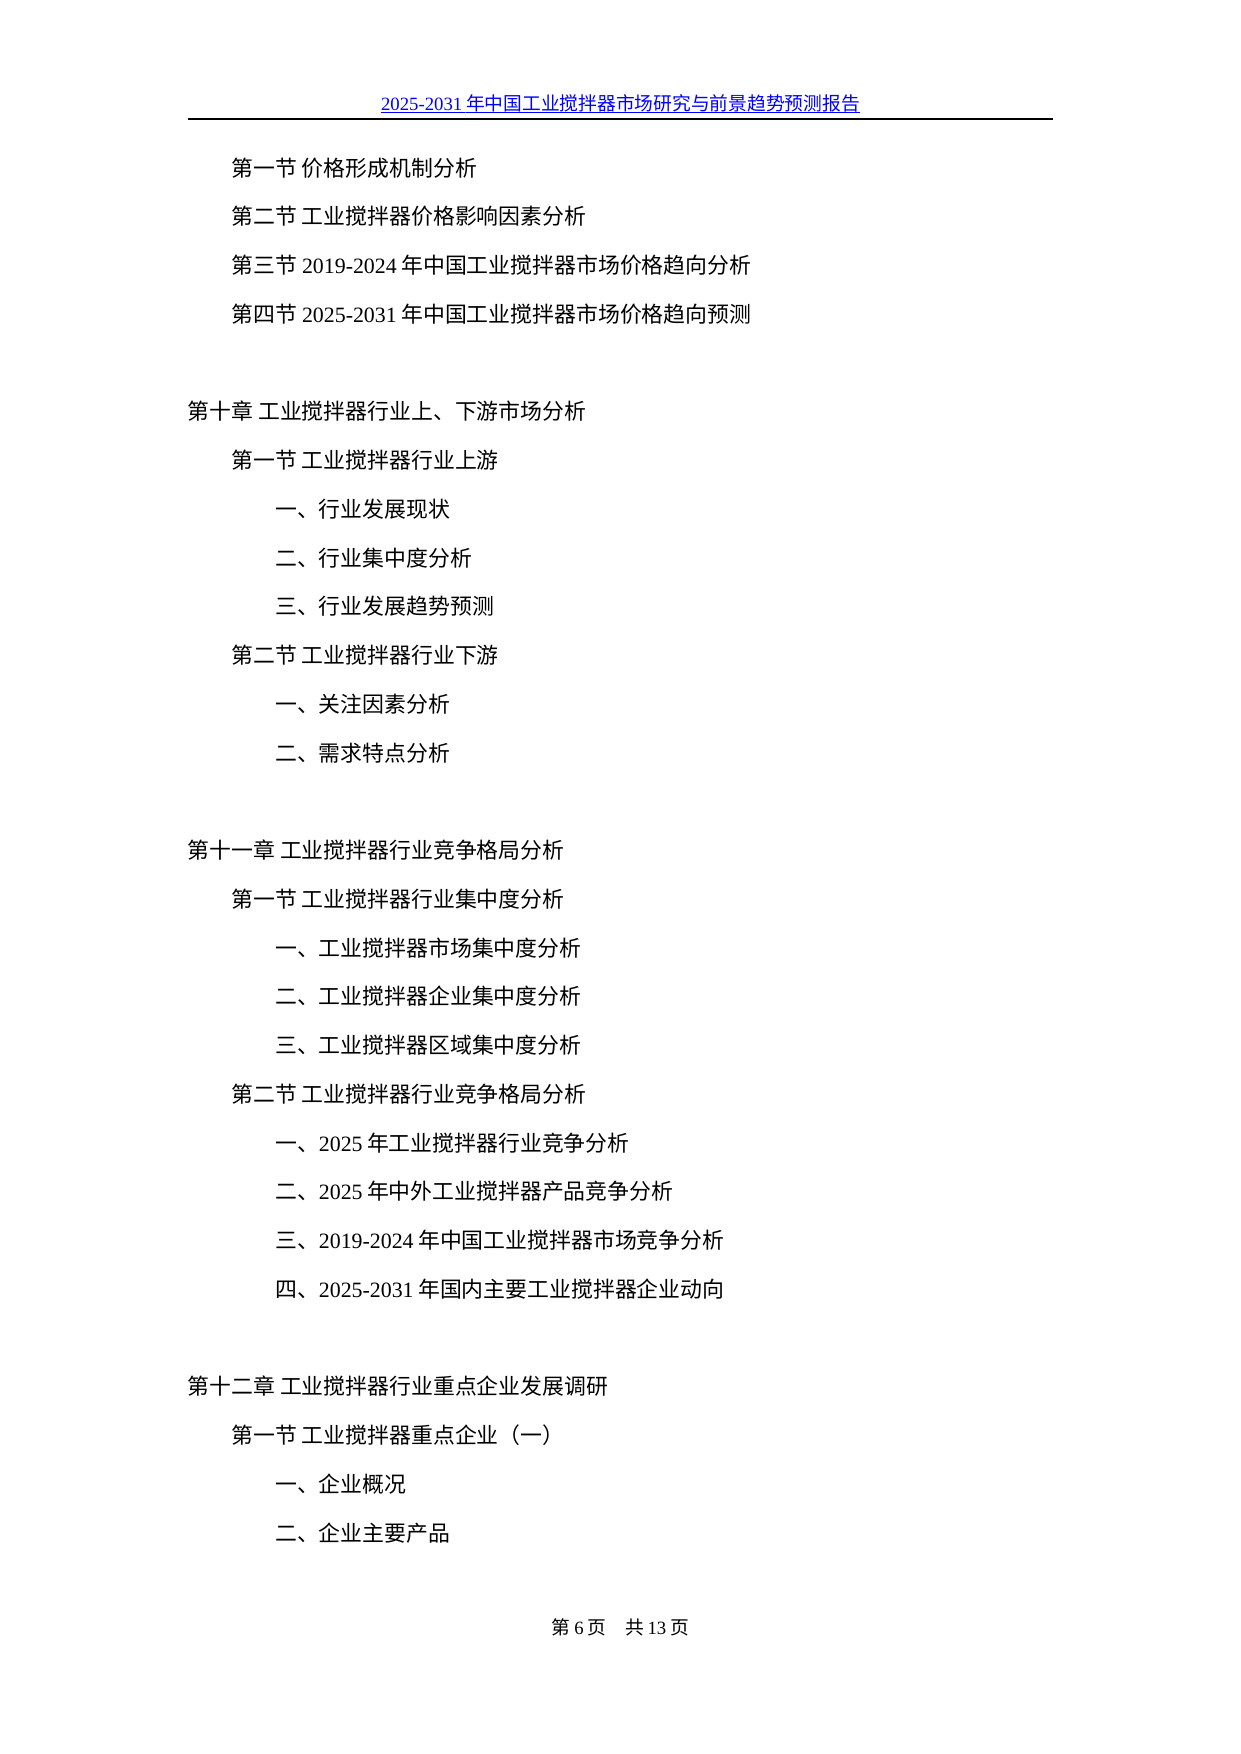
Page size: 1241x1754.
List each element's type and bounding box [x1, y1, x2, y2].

text [187, 150, 1053, 1548]
